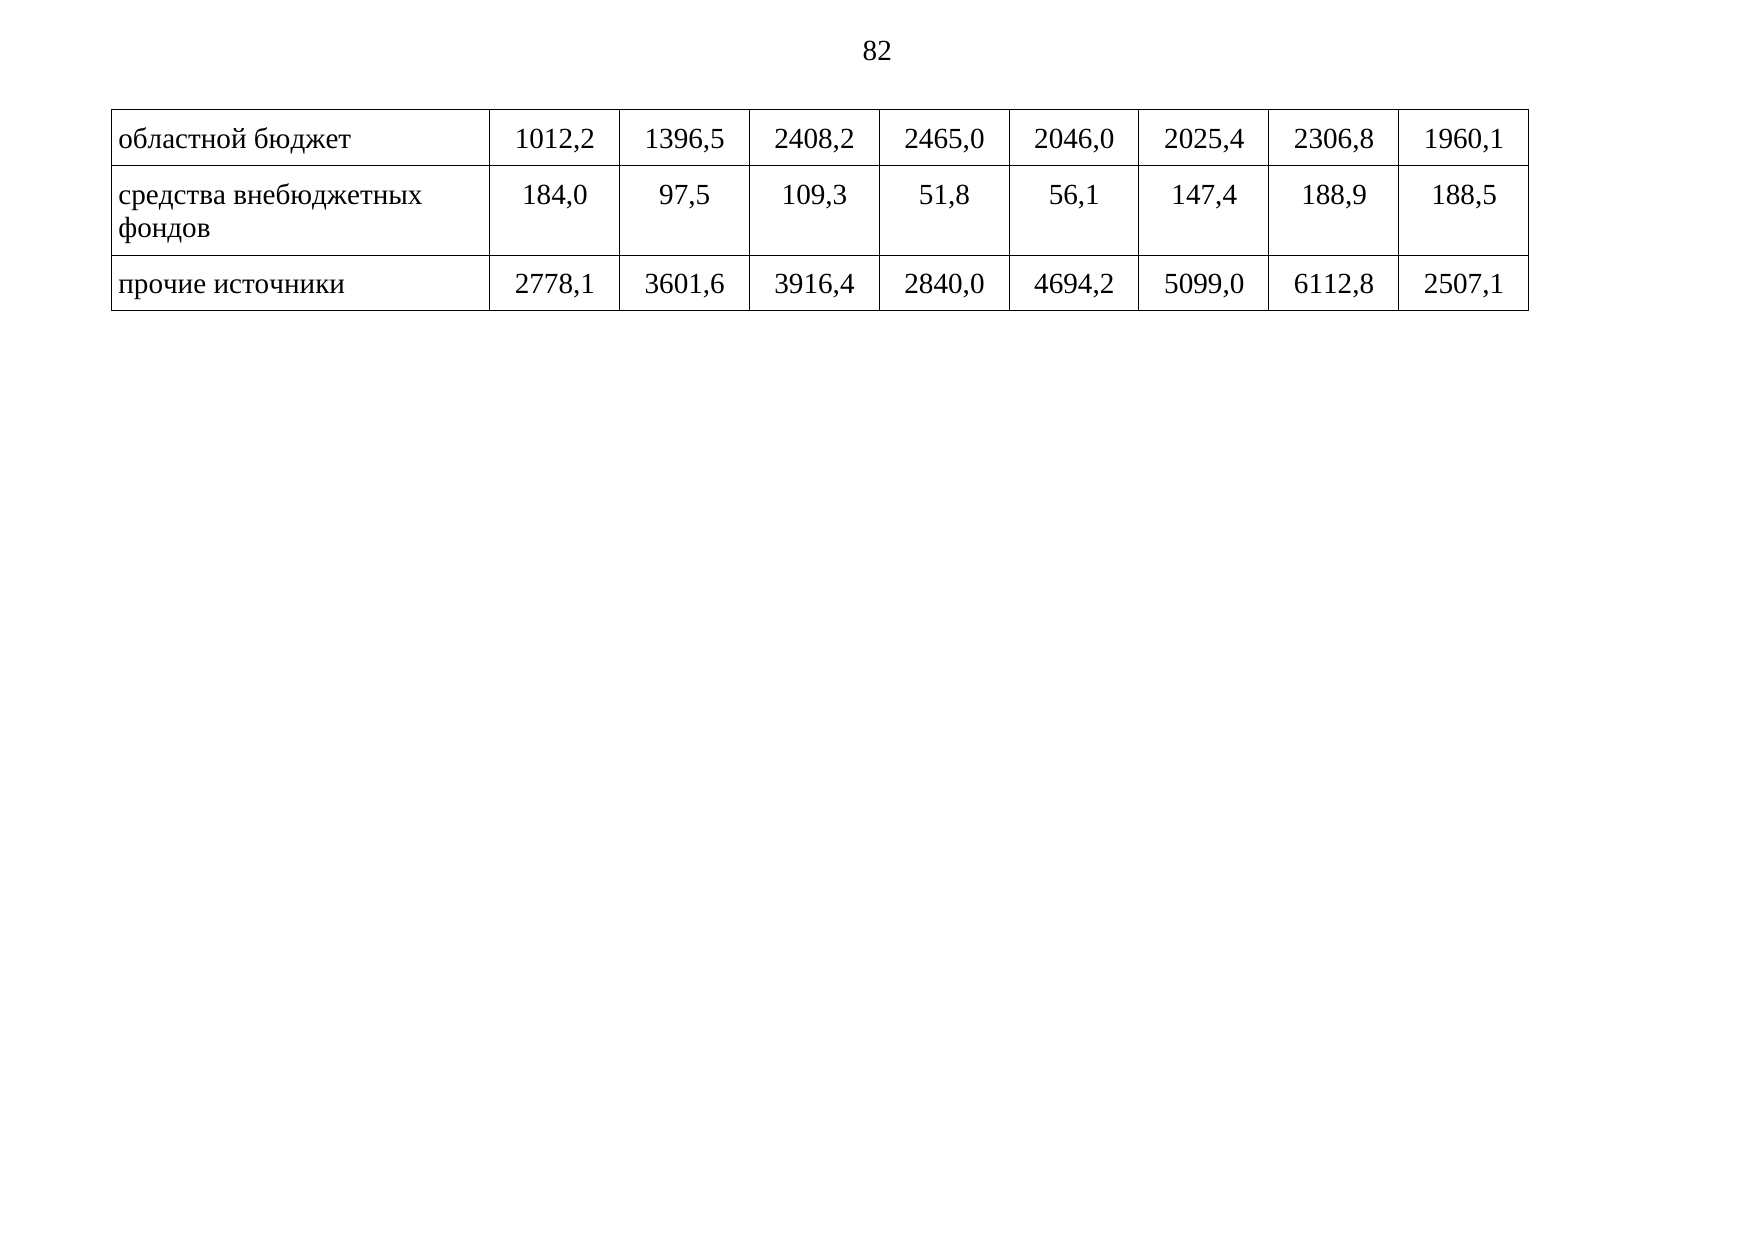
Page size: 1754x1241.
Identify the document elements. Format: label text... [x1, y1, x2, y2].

table_cell 5099,0 [1139, 256, 1268, 310]
table_cell 2408,2 [750, 110, 879, 165]
table_cell 1960,1 [1399, 110, 1528, 165]
table_cell 2306,8 [1269, 110, 1398, 165]
table_cell 3916,4 [750, 256, 879, 310]
table_cell 147,4 [1139, 166, 1268, 254]
table_cell 188,9 [1269, 166, 1398, 254]
table_cell 109,3 [750, 166, 879, 254]
table_cell 2840,0 [880, 256, 1009, 310]
table_cell 184,0 [490, 166, 619, 254]
table_cell 2465,0 [880, 110, 1009, 165]
table_cell 188,5 [1399, 166, 1528, 254]
table_cell 2778,1 [490, 256, 619, 310]
table_cell областной бюджет [112, 110, 489, 165]
table_cell 4694,2 [1010, 256, 1138, 310]
table_cell 1396,5 [620, 110, 749, 165]
table_cell 2046,0 [1010, 110, 1138, 165]
table_cell 6112,8 [1269, 256, 1398, 310]
table_cell 97,5 [620, 166, 749, 254]
table_cell 51,8 [880, 166, 1009, 254]
table_cell прочие источники [112, 256, 489, 310]
table_cell 2025,4 [1139, 110, 1268, 165]
table_cell 1012,2 [490, 110, 619, 165]
table_cell средства внебюджетных фондов [112, 166, 489, 254]
table_cell 3601,6 [620, 256, 749, 310]
table_cell 56,1 [1010, 166, 1138, 254]
table_cell 2507,1 [1399, 256, 1528, 310]
